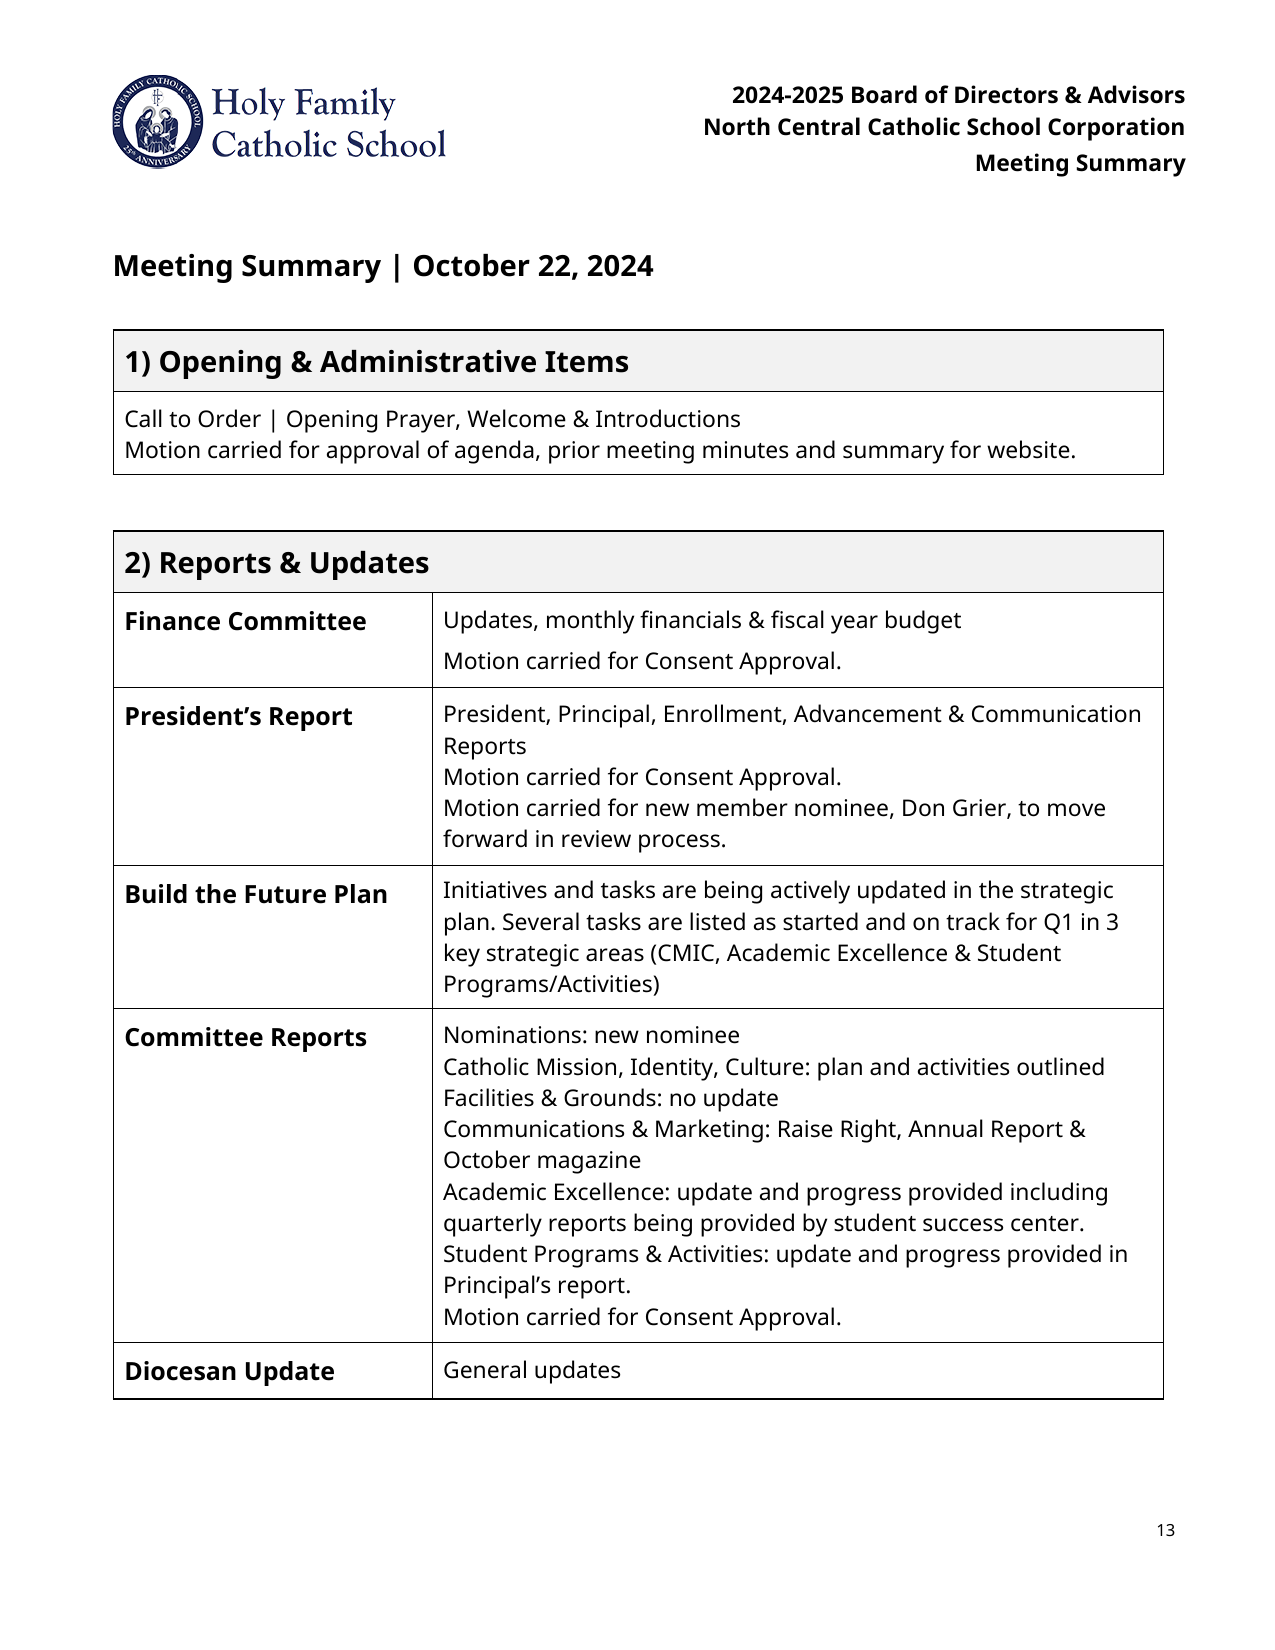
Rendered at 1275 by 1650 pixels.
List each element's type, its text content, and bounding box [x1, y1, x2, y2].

table_cell Build the Future Plan [114, 866, 432, 1008]
text Meeting Summary | October 22, 2024 [112, 245, 1162, 285]
table_cell President’s Report [114, 688, 432, 865]
table_cell Committee Reports [114, 1009, 432, 1342]
table_cell General updates [433, 1343, 1163, 1398]
table_cell Call to Order | Opening Prayer, Welcome & Introductions Motion carried for approval of agenda, prior meeting minutes and summary for website. [114, 392, 1163, 473]
table_cell Initiatives and tasks are being actively updated in the strategic plan. Several tasks are listed as started and on track for Q1 in 3 key strategic areas (CMIC, Academic Excellence & Student Programs/Activities) [433, 866, 1163, 1008]
table_header 1) Opening & Administrative Items [114, 331, 1163, 391]
table_cell President, Principal, Enrollment, Advancement & Communication Reports Motion carried for Consent Approval. Motion carried for new member nominee, Don Grier, to move forward in review process. [433, 688, 1163, 865]
table_cell Nominations: new nominee Catholic Mission, Identity, Culture: plan and activities outlined Facilities & Grounds: no update Communications & Marketing: Raise Right, Annual Report & October magazine Academic Excellence: update and progress provided including quarterly reports being provided by student success center. Student Programs & Activities: update and progress provided in Principal’s report. Motion carried for Consent Approval. [433, 1009, 1163, 1342]
table_header 2) Reports & Updates [114, 532, 1163, 592]
table_cell Finance Committee [114, 593, 432, 687]
picture [112, 75, 446, 169]
table_cell Updates, monthly financials & fiscal year budget Motion carried for Consent Approval. [433, 593, 1163, 687]
table_cell Diocesan Update [114, 1343, 432, 1398]
